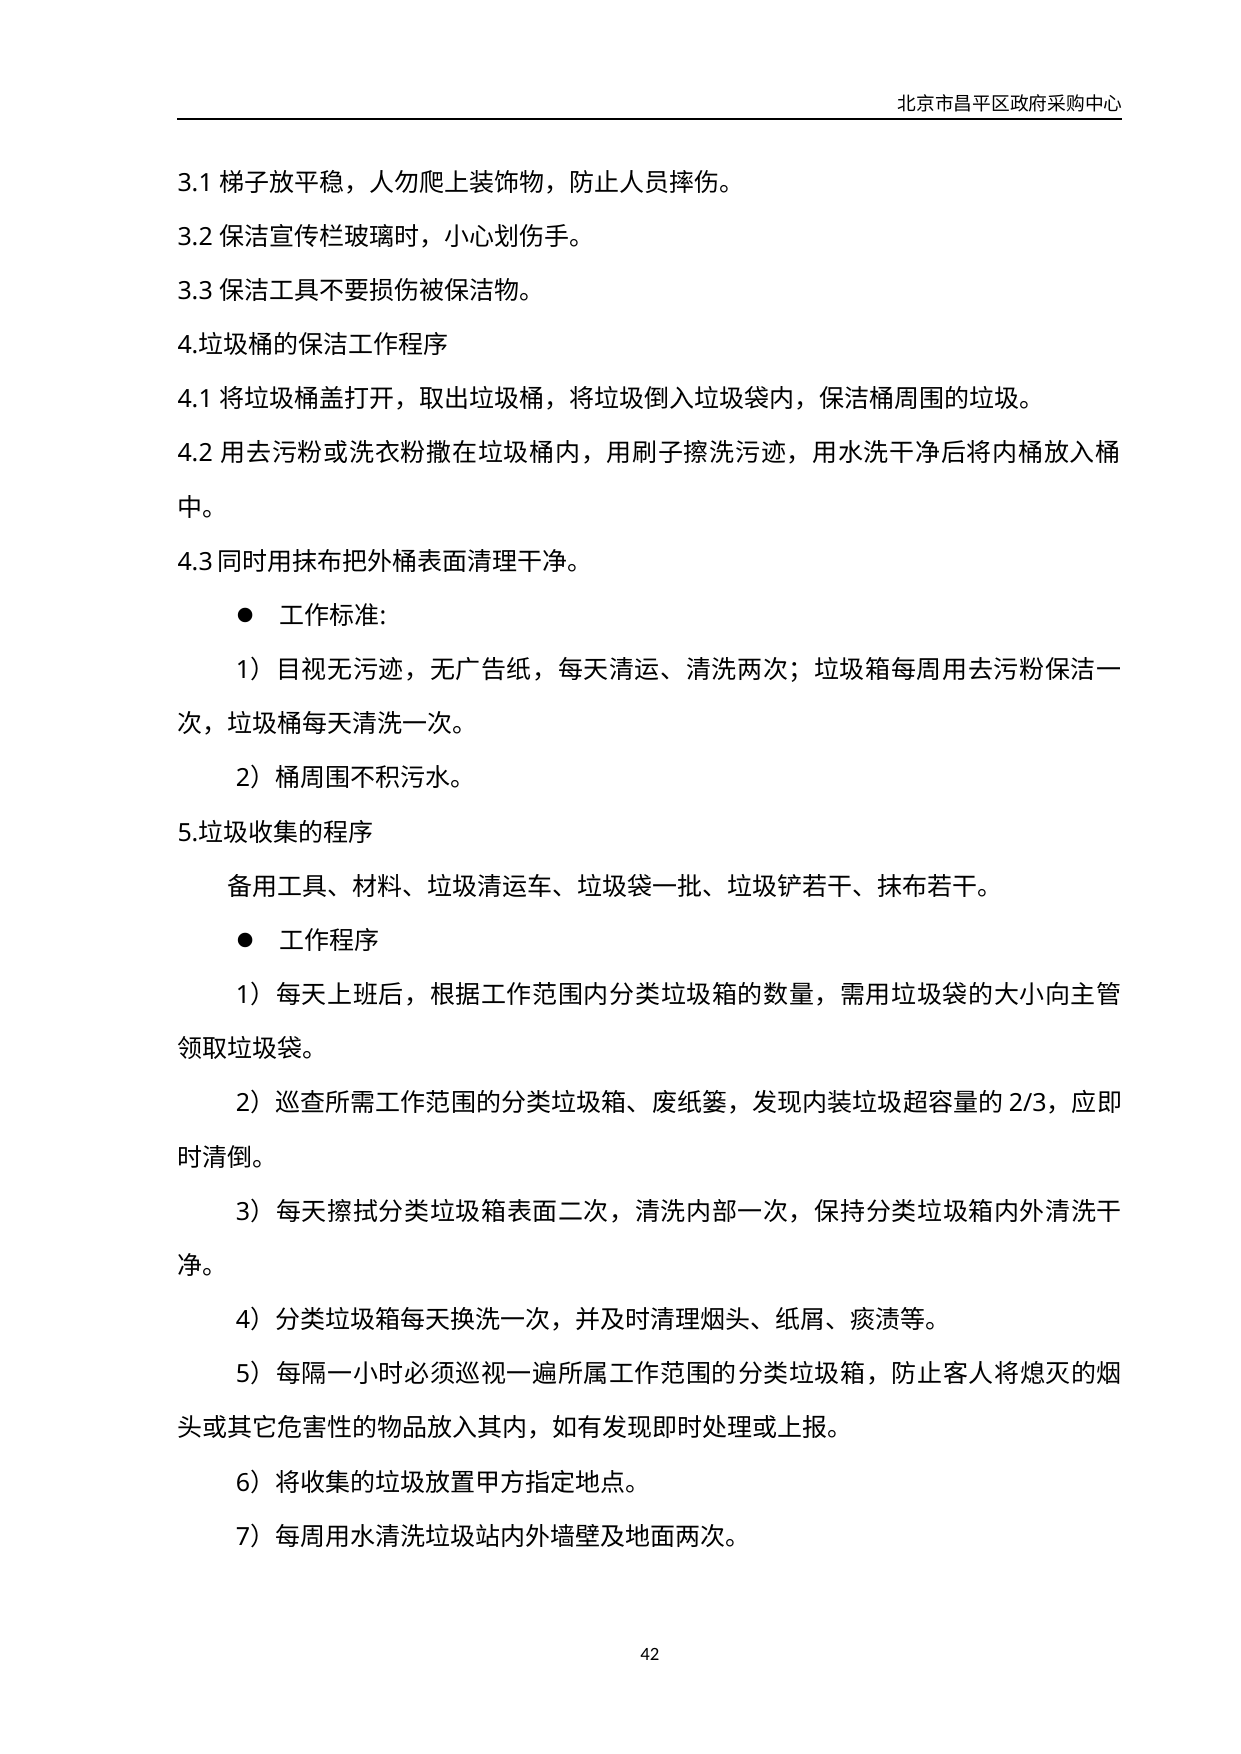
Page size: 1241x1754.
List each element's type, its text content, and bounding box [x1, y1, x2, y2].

text 3.2 保洁宣传栏玻璃时，小心划伤手。 [177, 202, 1122, 256]
text 3）每天擦拭分类垃圾箱表面二次，清洗内部一次，保持分类垃圾箱内外清洗干净。 [177, 1177, 1122, 1285]
text 5）每隔一小时必须巡视一遍所属工作范围的分类垃圾箱，防止客人将熄灭的烟头或其它危害性的物品放入其内，如有发现即时处理或上报。 [177, 1339, 1122, 1448]
text 7）每周用水清洗垃圾站内外墙壁及地面两次。 [177, 1502, 1122, 1556]
text 1）每天上班后，根据工作范围内分类垃圾箱的数量，需用垃圾袋的大小向主管领取垃圾袋。 [177, 960, 1122, 1068]
text 4.2 用去污粉或洗衣粉撒在垃圾桶内，用刷子擦洗污迹，用水洗干净后将内桶放入桶中。 [177, 418, 1122, 527]
text 2）巡查所需工作范围的分类垃圾箱、废纸篓，发现内装垃圾超容量的2/3，应即时清倒。 [177, 1068, 1122, 1177]
text 5.垃圾收集的程序 [177, 798, 1122, 852]
list 工作标准: [236, 581, 1122, 635]
text 4.3同时用抹布把外桶表面清理干净。 [177, 527, 1122, 581]
text 3.1 梯子放平稳，人勿爬上装饰物，防止人员摔伤。 [177, 148, 1122, 202]
text 4）分类垃圾箱每天换洗一次，并及时清理烟头、纸屑、痰渍等。 [177, 1285, 1122, 1339]
text 备用工具、材料、垃圾清运车、垃圾袋一批、垃圾铲若干、抹布若干。 [177, 852, 1122, 906]
text 1）目视无污迹，无广告纸，每天清运、清洗两次；垃圾箱每周用去污粉保洁一次，垃圾桶每天清洗一次。 [177, 635, 1122, 743]
text 3.3 保洁工具不要损伤被保洁物。 [177, 256, 1122, 310]
text 4.垃圾桶的保洁工作程序 [177, 310, 1122, 364]
text 6）将收集的垃圾放置甲方指定地点。 [177, 1448, 1122, 1502]
list 工作程序 [236, 906, 1122, 960]
text 2）桶周围不积污水。 [177, 743, 1122, 798]
text 4.1 将垃圾桶盖打开，取出垃圾桶，将垃圾倒入垃圾袋内，保洁桶周围的垃圾。 [177, 364, 1122, 418]
